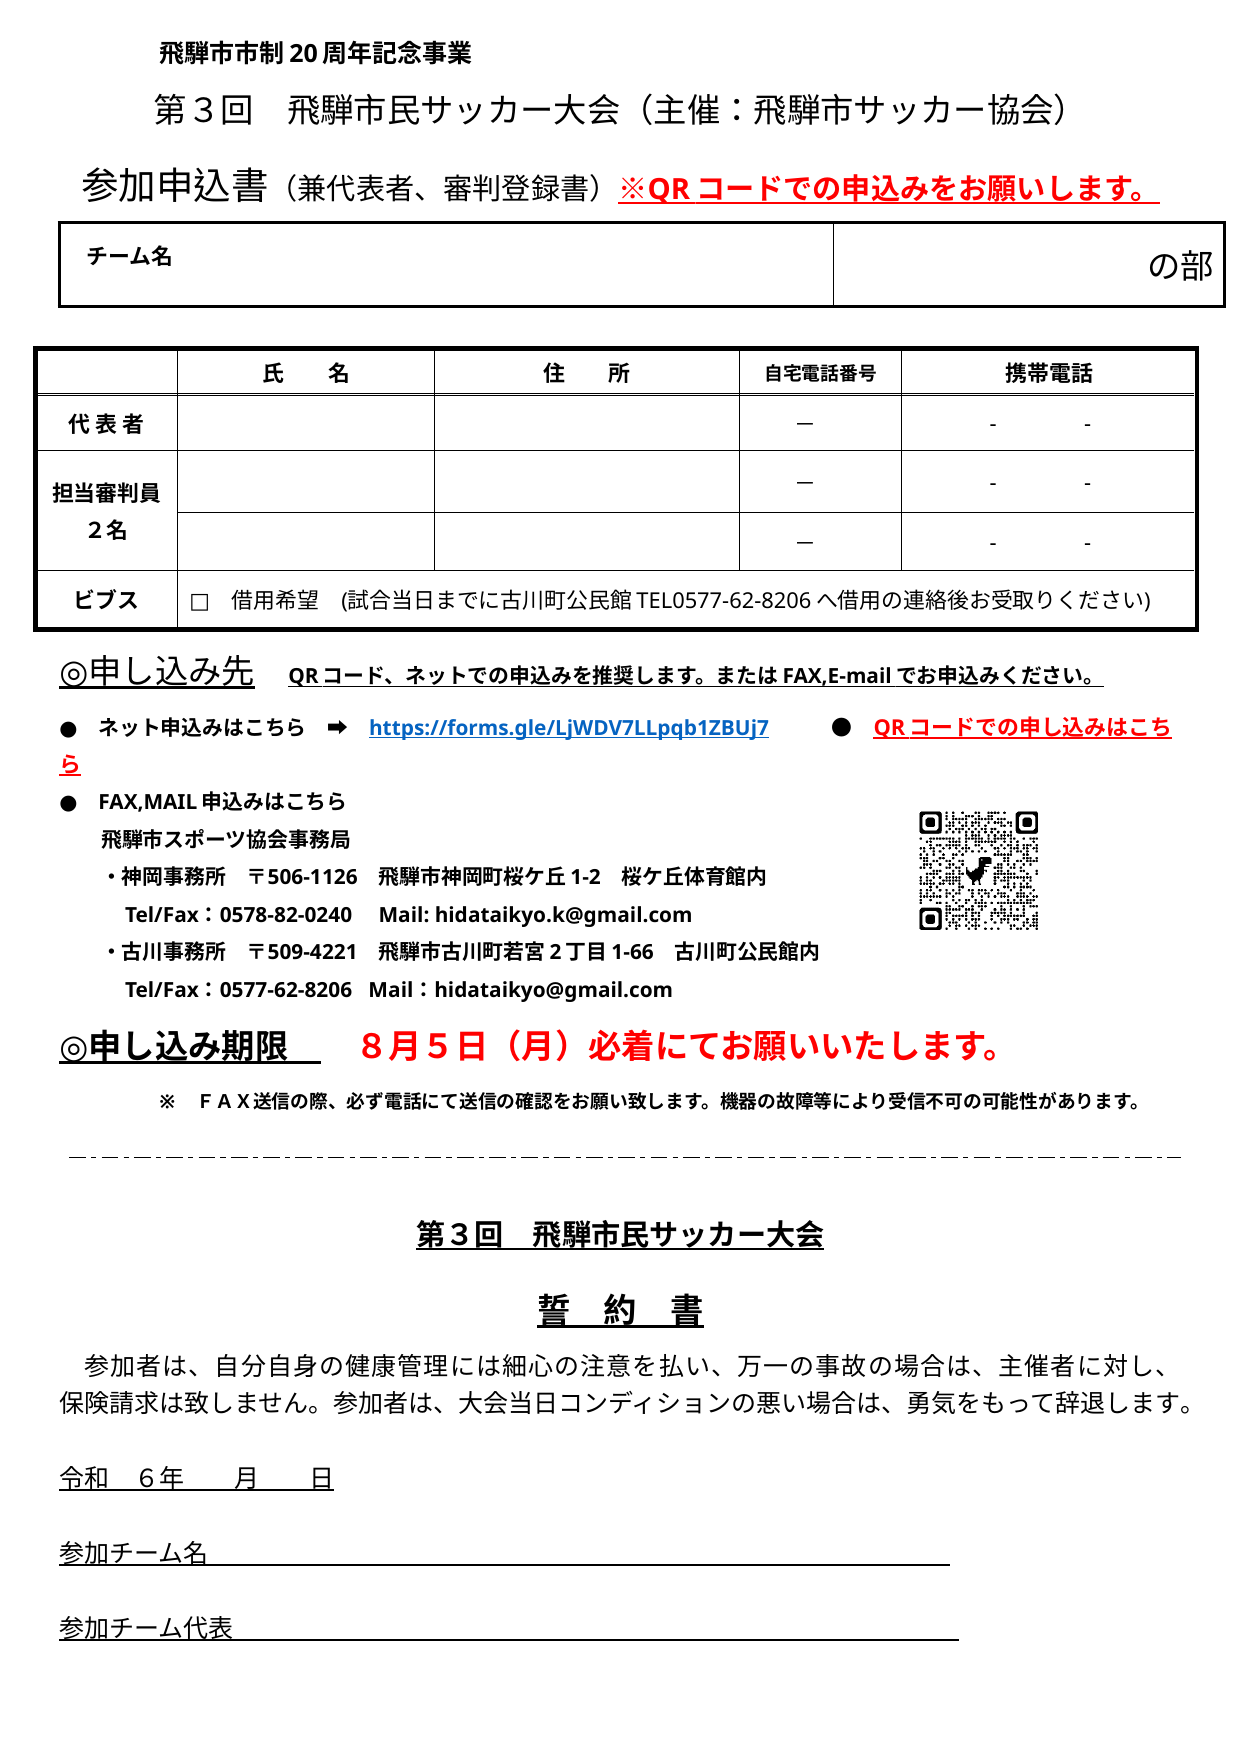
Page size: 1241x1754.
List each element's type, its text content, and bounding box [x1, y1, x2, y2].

table_header 氏 名 [178, 351, 434, 393]
table_header 住 所 [435, 351, 739, 393]
text Tel/Fax：0577-62-8206 Mail：hidataikyo@gmail.com [125, 969, 1048, 1007]
table_cell － [740, 513, 901, 570]
text ● ネット申込みはこちら ➡ https://forms.gle/LjWDV7LLpqb1ZBUj7 ● QRコードでの申し込みはこちら [59, 707, 1181, 782]
table_header 自宅電話番号 [740, 351, 901, 393]
text 飛騨市市制20周年記念事業 [59, 33, 1181, 71]
table_cell [178, 396, 434, 450]
list ＦＡＸ送信の際、必ず電話にて送信の確認をお願い致します。機器の故障等により受信不可の可能性があります。 [159, 1082, 1181, 1119]
table_cell [435, 451, 739, 512]
table_header [69, 1157, 1181, 1195]
table_cell [178, 513, 434, 570]
table_cell - - [902, 512, 1195, 570]
text 参加申込書（兼代表者、審判登録書）※QRコードでの申込みをお願いします。 [59, 146, 1181, 221]
text Tel/Fax：0578-82-0240 Mail: hidataikyo.k@gmail.com [125, 894, 1048, 932]
text 参加チーム代表 [59, 1608, 1181, 1645]
table_cell － [740, 451, 901, 512]
text ◎申し込み先 QRコード、ネットでの申込みを推奨します。またはFAX,E-mailでお申込みください。 [59, 632, 1181, 707]
table_cell - - [902, 393, 1195, 450]
text 飛騨市スポーツ協会事務局 [59, 819, 1181, 857]
table_cell 担当審判員 ２名 [38, 451, 177, 570]
text 誓 約 書 [59, 1270, 1181, 1345]
table_cell 代 表 者 [38, 396, 177, 450]
table_cell [178, 451, 434, 512]
text 参加者は、自分自身の健康管理には細心の注意を払い、万一の事故の場合は、主催者に対し、 保険請求は致しません。参加者は、大会当日コンディションの悪い場合は、勇気をもって辞退します。 [59, 1345, 1181, 1420]
table_header [61, 224, 833, 305]
text 第３回 飛騨市民サッカー大会 [59, 1195, 1181, 1270]
text 第３回 飛騨市民サッカー大会（主催：飛騨市サッカー協会） [59, 71, 1181, 146]
text ● FAX,MAIL申込みはこちら [59, 782, 1181, 819]
text ・神岡事務所 〒506-1126 飛騨市神岡町桜ケ丘1-2 桜ケ丘体育館内 [59, 857, 1181, 894]
text ◎申し込み期限 ８月５日（月）必着にてお願いいたします。 [59, 1007, 1181, 1082]
table_cell － [740, 396, 901, 450]
table_cell - - [902, 450, 1195, 512]
table_cell [435, 396, 739, 450]
table_cell [435, 513, 739, 570]
text ・古川事務所 〒509-4221 飛騨市古川町若宮2丁目1-66 古川町公民館内 [59, 932, 1174, 969]
table_header [38, 351, 177, 393]
text 令和 ６年 月 日 [59, 1458, 1181, 1495]
table_header 携帯電話 [902, 351, 1195, 393]
table_cell ビブス [38, 571, 177, 627]
table_header の部 [834, 224, 1223, 305]
table_cell □ 借用希望 (試合当日までに古川町公民館TEL0577-62-8206へ借用の連絡後お受取りください) [178, 570, 1195, 627]
text 参加チーム名 [59, 1533, 1181, 1570]
